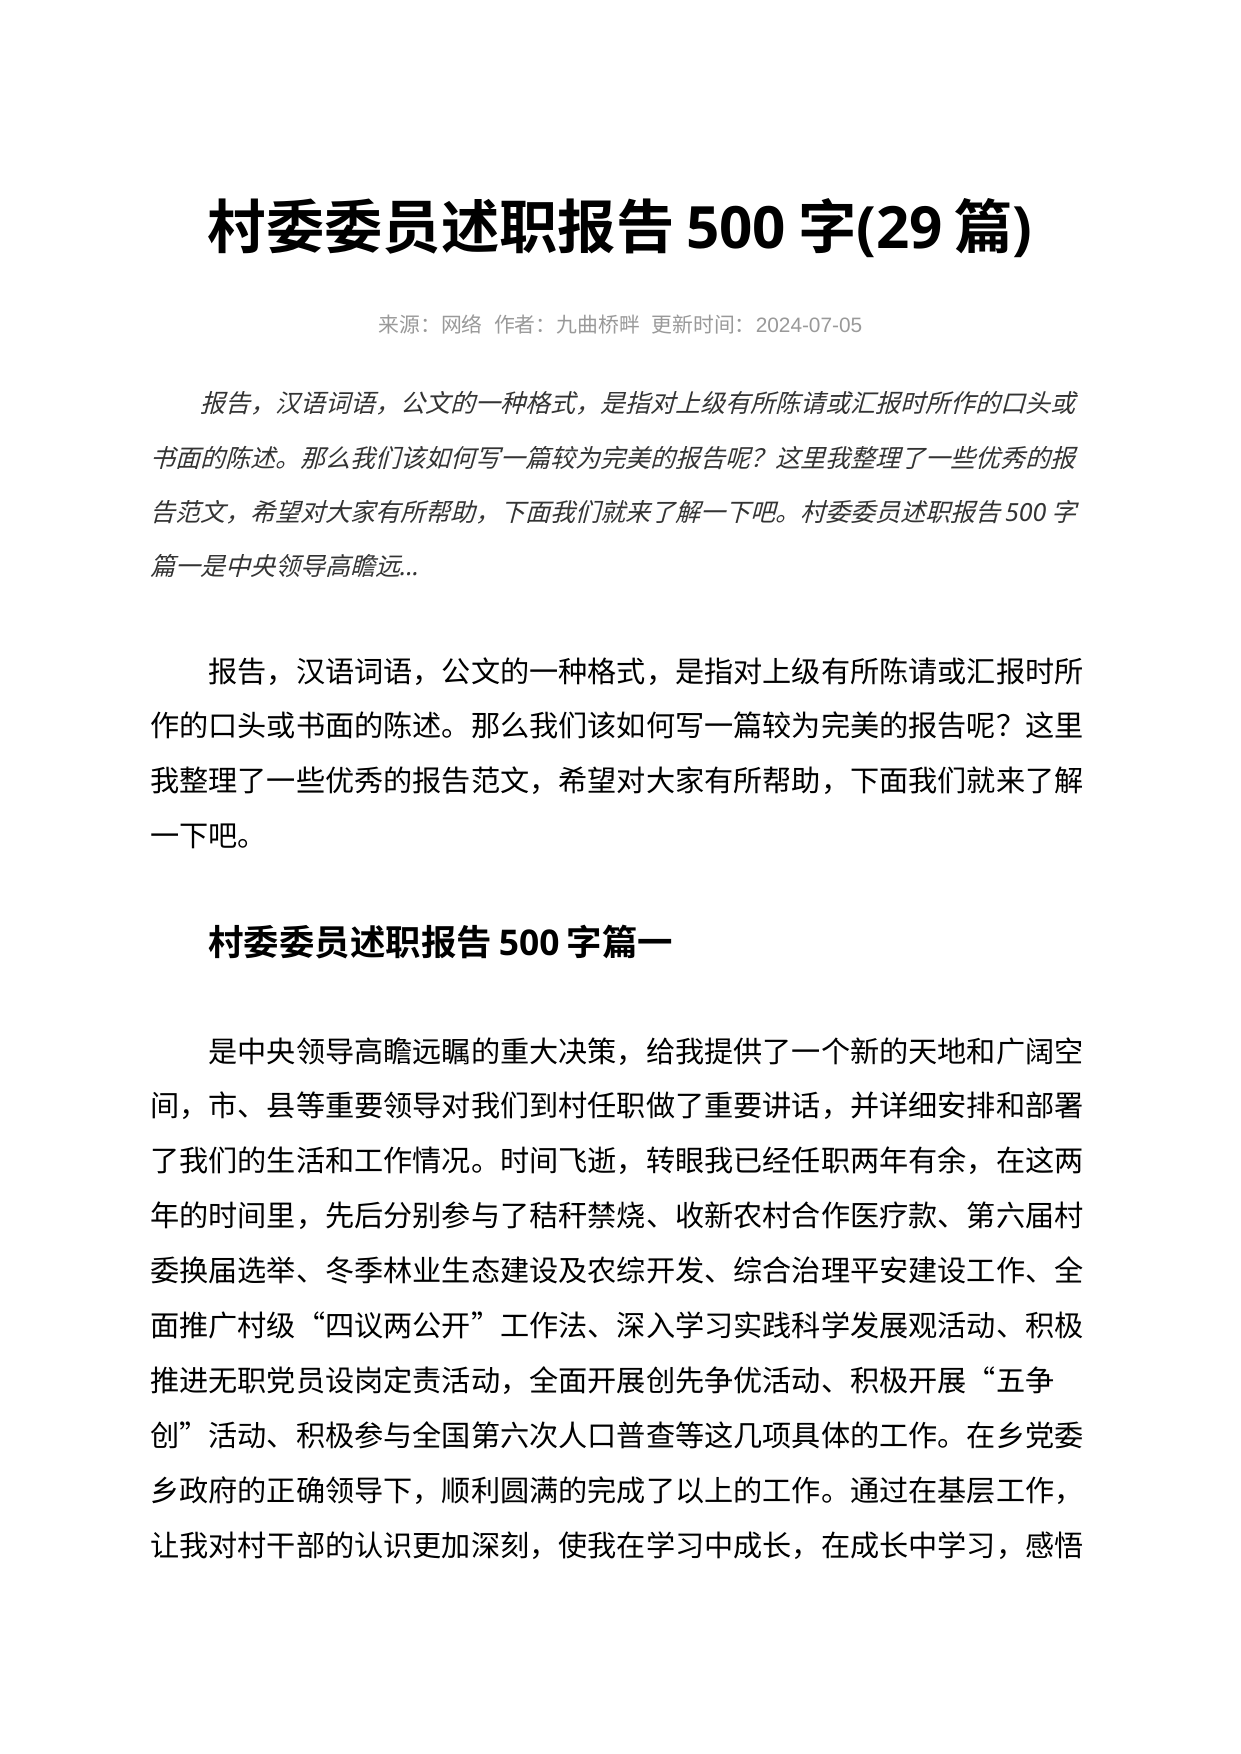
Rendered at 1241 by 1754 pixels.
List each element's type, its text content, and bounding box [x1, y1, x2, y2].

text 报告，汉语词语，公文的一种格式，是指对上级有所陈请或汇报时所作的口头或书面的陈述。那么我们该如何写一篇较为完美的报告呢？这里我整理了一些优秀的报告范文，希望对大家有所帮助，下面我们就来了解一下吧。村委委员述职报告500字篇一是中央领导高瞻远... [150, 384, 1090, 583]
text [150, 1028, 1090, 1564]
subtitle 村委委员述职报告500字(29篇) [150, 181, 1090, 266]
text 村委委员述职报告500字篇一 [150, 914, 1090, 966]
text 报告，汉语词语，公文的一种格式，是指对上级有所陈请或汇报时所作的口头或书面的陈述。那么我们该如何写一篇较为完美的报告呢？这里我整理了一些优秀的报告范文，希望对大家有所帮助，下面我们就来了解一下吧。 [150, 648, 1090, 855]
text 来源：网络 作者：九曲桥畔 更新时间：2024-07-05 [150, 313, 1090, 337]
